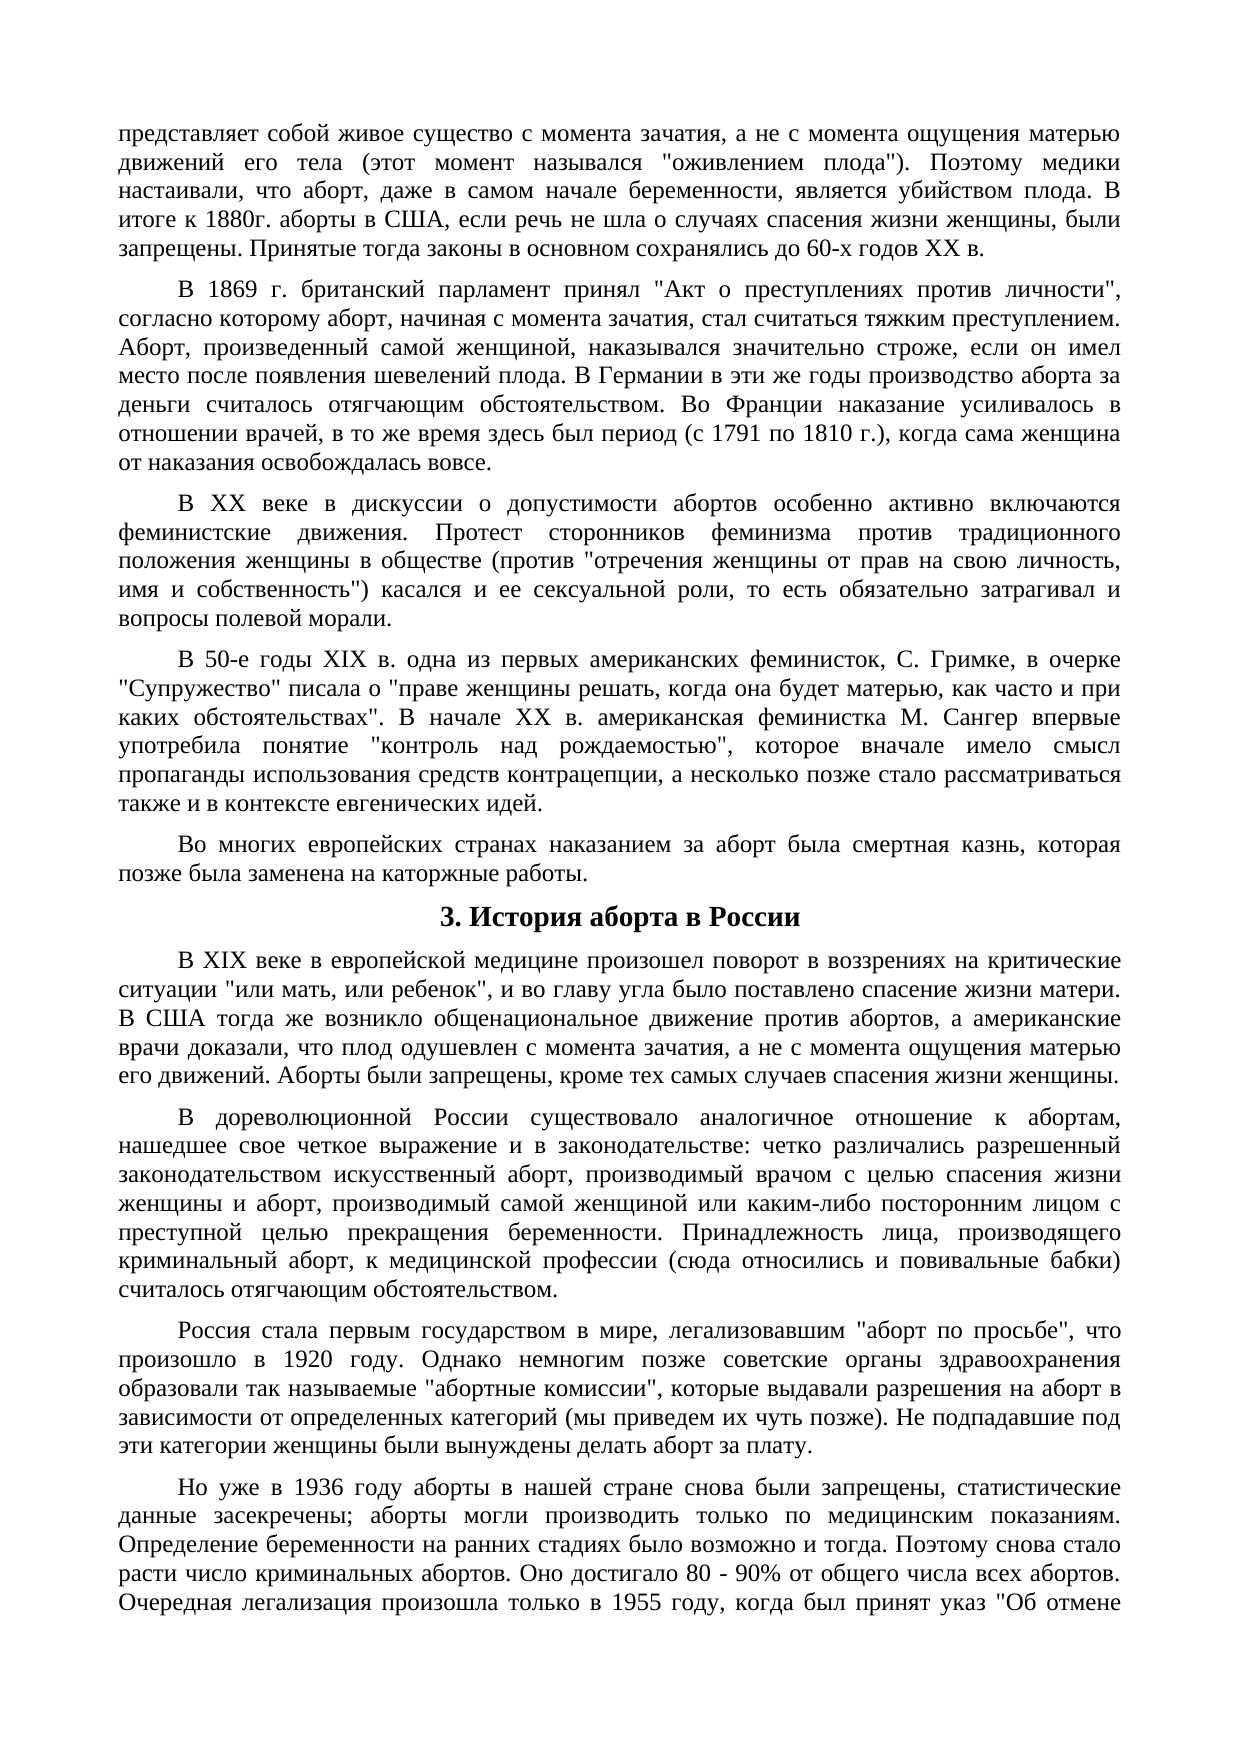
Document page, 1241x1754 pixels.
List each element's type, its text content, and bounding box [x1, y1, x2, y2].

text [118, 118, 1122, 262]
text В дореволюционной России существовало аналогичное отношение к абортам, нашедшее свое четкое выражение и в законодательстве: четко различались разрешенный законодательством искусственный аборт, производимый врачом с целью спасения жизни женщины и аборт, производимый самой женщиной или каким-либо посторонним лицом с преступной целью прекращения беременности. Принадлежность лица, производящего криминальный аборт, к медицинской профессии (сюда относились и повивальные бабки) считалось отягчающим обстоятельством. [118, 1102, 1122, 1303]
text В 50-е годы XIX в. одна из первых американских феминисток, С. Гримке, в очерке "Супружество" писала о "праве женщины решать, когда она будет матерью, как часто и при каких обстоятельствах". В начале XX в. американская феминистка М. Сангер впервые употребила понятие "контроль над рождаемостью", которое вначале имело смысл пропаганды использования средств контрацепции, а несколько позже стало рассматриваться также и в контексте евгенических идей. [118, 644, 1122, 817]
text Россия стала первым государством в мире, легализовавшим "аборт по просьбе", что произошло в 1920 году. Однако немногим позже советские органы здравоохранения образовали так называемые "абортные комиссии", которые выдавали разрешения на аборт в зависимости от определенных категорий (мы приведем их чуть позже). Не подпадавшие под эти категории женщины были вынуждены делать аборт за плату. [118, 1315, 1122, 1459]
text В 1869 г. британский парламент принял "Акт о преступлениях против личности", согласно которому аборт, начиная с момента зачатия, стал считаться тяжким преступлением. Аборт, произведенный самой женщиной, наказывался значительно строже, если он имел место после появления шевелений плода. В Германии в эти же годы производство аборта за деньги считалось отягчающим обстоятельством. Во Франции наказание усиливалось в отношении врачей, в то же время здесь был период (с 1791 по 1810 г.), когда сама женщина от наказания освобождалась вовсе. [118, 274, 1122, 476]
text Во многих европейских странах наказанием за аборт была смертная казнь, которая позже была заменена на каторжные работы. [118, 829, 1122, 887]
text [118, 1472, 1122, 1615]
text В XX веке в дискуссии о допустимости абортов особенно активно включаются феминистские движения. Протест сторонников феминизма против традиционного положения женщины в обществе (против "отречения женщины от прав на свою личность, имя и собственность") касался и ее сексуальной роли, то есть обязательно затрагивал и вопросы полевой морали. [118, 488, 1122, 632]
text В XIX веке в европейской медицине произошел поворот в воззрениях на критические ситуации "или мать, или ребенок", и во главу угла было поставлено спасение жизни матери. В США тогда же возникло общенациональное движение против абортов, а американские врачи доказали, что плод одушевлен с момента зачатия, а не с момента ощущения матерью его движений. Аборты были запрещены, кроме тех самых случаев спасения жизни женщины. [118, 945, 1122, 1089]
text 3. История аборта в России [118, 899, 1122, 933]
